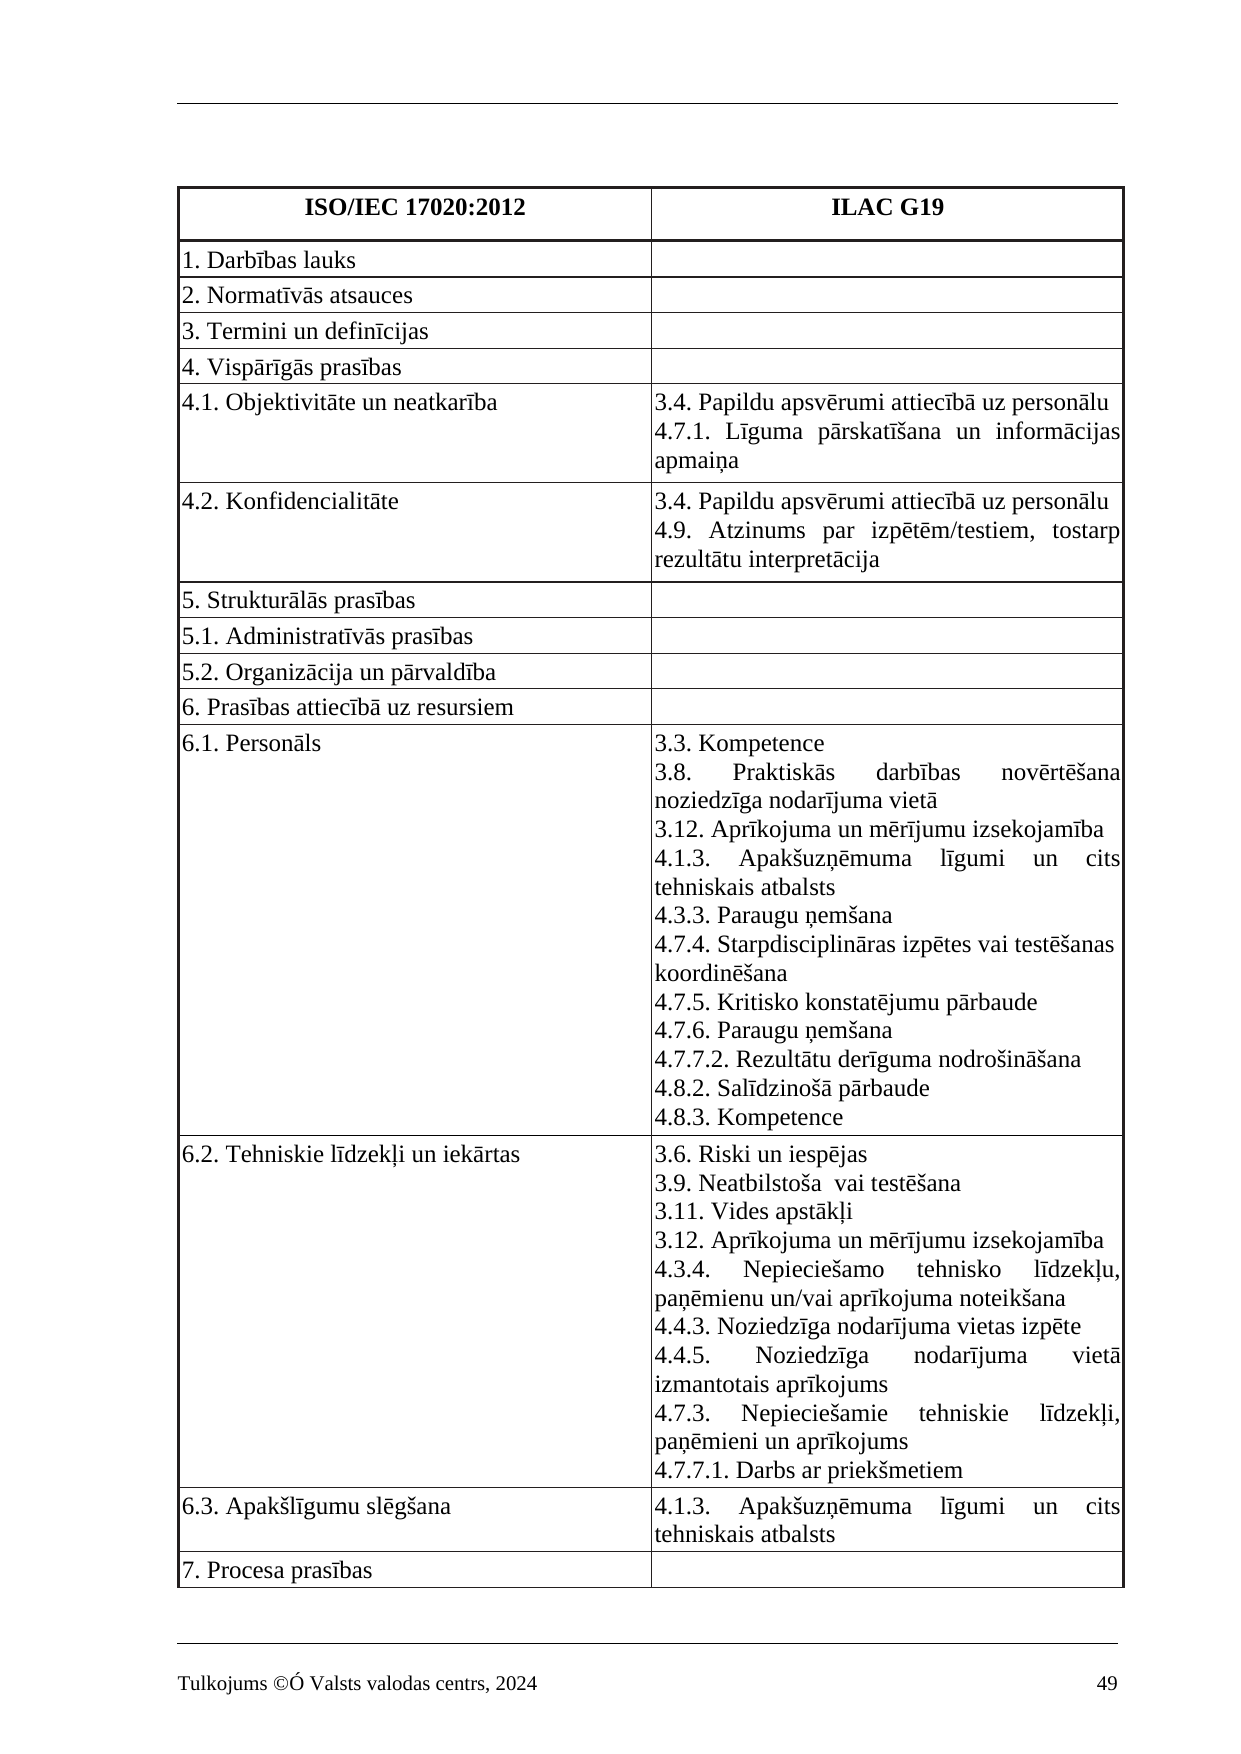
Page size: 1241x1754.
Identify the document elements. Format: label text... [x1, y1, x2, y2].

table_cell 4.2. Konfidencialitāte [180, 483, 651, 581]
table_cell [652, 618, 1122, 653]
table_cell 3. Termini un definīcijas [180, 313, 651, 348]
table_cell 6.2. Tehniskie līdzekļi un iekārtas [180, 1136, 651, 1487]
table_cell 4. Vispārīgās prasības [180, 349, 651, 383]
table_cell 4.1.3. Apakšuzņēmuma līgumi un cits tehniskais atbalsts [652, 1488, 1122, 1551]
table_cell [652, 583, 1122, 617]
table_header ILAC G19 [652, 189, 1122, 239]
table_cell [652, 349, 1122, 383]
table_cell [652, 1552, 1122, 1587]
table_cell 1. Darbības lauks [180, 242, 651, 276]
table_cell 6.3. Apakšlīgumu slēgšana [180, 1488, 651, 1551]
table_cell 2. Normatīvās atsauces [180, 278, 651, 312]
table_header ISO/IEC 17020:2012 [180, 189, 651, 239]
table_cell 4.1. Objektivitāte un neatkarība [180, 384, 651, 482]
table_cell [652, 654, 1122, 688]
table_cell 6. Prasības attiecībā uz resursiem [180, 689, 651, 724]
table_cell 3.3. Kompetence 3.8. Praktiskās darbības novērtēšana noziedzīga nodarījuma vietā 3.12. Aprīkojuma un mērījumu izsekojamība 4.1.3. Apakšuzņēmuma līgumi un cits tehniskais atbalsts 4.3.3. Paraugu ņemšana 4.7.4. Starpdisciplināras izpētes vai testēšanas koordinēšana 4.7.5. Kritisko konstatējumu pārbaude 4.7.6. Paraugu ņemšana 4.7.7.2. Rezultātu derīguma nodrošināšana 4.8.2. Salīdzinošā pārbaude 4.8.3. Kompetence [652, 725, 1122, 1135]
table_cell 5.2. Organizācija un pārvaldība [180, 654, 651, 688]
table_cell 5. Strukturālās prasības [180, 583, 651, 617]
table_cell [652, 689, 1122, 724]
table_cell 7. Procesa prasības [180, 1552, 651, 1587]
table_cell [652, 278, 1122, 312]
table_cell 5.1. Administratīvās prasības [180, 618, 651, 653]
table_cell 3.4. Papildu apsvērumi attiecībā uz personālu 4.7.1. Līguma pārskatīšana un informācijas apmaiņa [652, 384, 1122, 482]
table_cell [652, 313, 1122, 348]
table_cell 6.1. Personāls [180, 725, 651, 1135]
table_cell [652, 242, 1122, 276]
table_cell 3.4. Papildu apsvērumi attiecībā uz personālu 4.9. Atzinums par izpētēm/testiem, tostarp rezultātu interpretācija [652, 483, 1122, 581]
table_cell 3.6. Riski un iespējas 3.9. Neatbilstoša vai testēšana 3.11. Vides apstākļi 3.12. Aprīkojuma un mērījumu izsekojamība 4.3.4. Nepieciešamo tehnisko līdzekļu, paņēmienu un/vai aprīkojuma noteikšana 4.4.3. Noziedzīga nodarījuma vietas izpēte 4.4.5. Noziedzīga nodarījuma vietā izmantotais aprīkojums 4.7.3. Nepieciešamie tehniskie līdzekļi, paņēmieni un aprīkojums 4.7.7.1. Darbs ar priekšmetiem [652, 1136, 1122, 1487]
